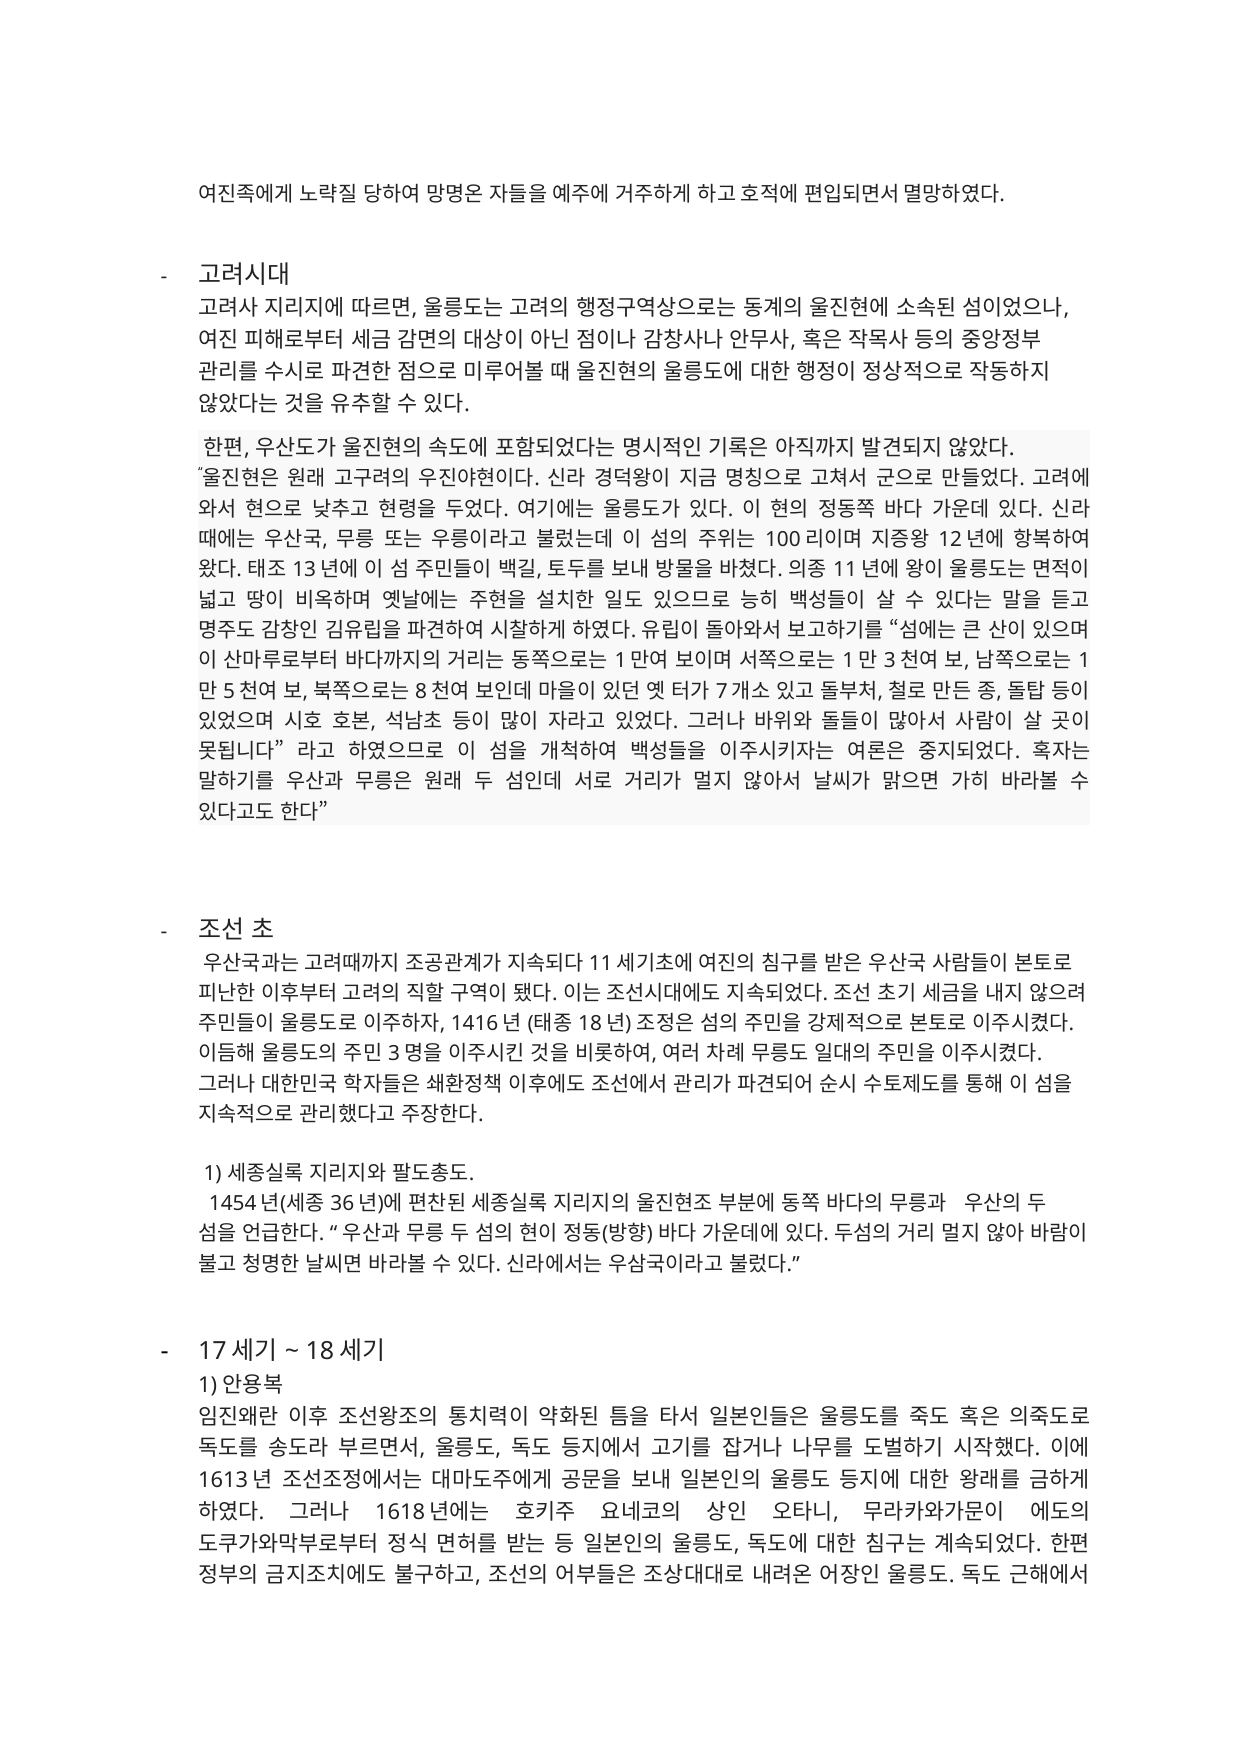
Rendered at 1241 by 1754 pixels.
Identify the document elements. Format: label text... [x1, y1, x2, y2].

list 고려시대 고려사 지리지에 따르면, 울릉도는 고려의 행정구역상으로는 동계의 울진현에 소속된 섬이었으나, 여진 피해로부터 세금 감면의 대상이 아닌 점이나 감창사나 안무사, 혹은 작목사 등의 중앙정부 관리를 수시로 파견한 점으로 미루어볼 때 울진현의 울릉도에 대한 행정이 정상적으로 작동하지 않았다는 것을 유추할 수 있다. [160, 254, 1090, 417]
list 한편, 우산도가 울진현의 속도에 포함되었다는 명시적인 기록은 아직까지 발견되지 않았다. “울진현은 원래 고구려의 우진야현이다. 신라 경덕왕이 지금 명칭으로 고쳐서 군으로 만들었다. 고려에 와서 현으로 낮추고 현령을 두었다. 여기에는 울릉도가 있다. 이 현의 정동쪽 바다 가운데 있다. 신라 때에는 우산국, 무릉 또는 우릉이라고 불렀는데 이 섬의 주위는 100리이며 지증왕 12년에 항복하여 왔다. 태조 13년에 이 섬 주민들이 백길, 토두를 보내 방물을 바쳤다. 의종 11년에 왕이 울릉도는 면적이 넓고 땅이 비옥하며 옛날에는 주현을 설치한 일도 있으므로 능히 백성들이 살 수 있다는 말을 듣고 명주도 감창인 김유립을 파견하여 시찰하게 하였다. 유립이 돌아와서 보고하기를 “섬에는 큰 산이 있으며 이 산마루로부터 바다까지의 거리는 동쪽으로는 1만여 보이며 서쪽으로는 1만 3천여 보, 남쪽으로는 1만 5천여 보, 북쪽으로는 8천여 보인데 마을이 있던 옛 터가 7개소 있고 돌부처, 철로 만든 종, 돌탑 등이 있었으며 시호 호본, 석남초 등이 많이 자라고 있었다. 그러나 바위와 돌들이 많아서 사람이 살 곳이 못됩니다” 라고 하였으므로 이 섬을 개척하여 백성들을 이주시키자는 여론은 중지되었다. 혹자는 말하기를 우산과 무릉은 원래 두 섬인데 서로 거리가 멀지 않아서 날씨가 맑으면 가히 바라볼 수 있다고도 한다” [198, 430, 1090, 825]
list 조선 초 우산국과는 고려때까지 조공관계가 지속되다 11세기초에 여진의 침구를 받은 우산국 사람들이 본토로 피난한 이후부터 고려의 직할 구역이 됐다. 이는 조선시대에도 지속되었다. 조선 초기 세금을 내지 않으려 주민들이 울릉도로 이주하자, 1416년 (태종 18년) 조정은 섬의 주민을 강제적으로 본토로 이주시켰다. 이듬해 울릉도의 주민 3명을 이주시킨 것을 비롯하여, 여러 차례 무릉도 일대의 주민을 이주시켰다. 그러나 대한민국 학자들은 쇄환정책 이후에도 조선에서 관리가 파견되어 순시 수토제도를 통해 이 섬을 지속적으로 관리했다고 주장한다. 1) 세종실록 지리지와 팔도총도. 1454년(세종 36년)에 편찬된 세종실록 지리지의 울진현조 부분에 동쪽 바다의 무릉과 우산의 두 섬을 언급한다. “ 우산과 무릉 두 섬의 현이 정동(방향) 바다 가운데에 있다. 두섬의 거리 멀지 않아 바람이 불고 청명한 날씨면 바라볼 수 있다. 신라에서는 우삼국이라고 불렀다.” [160, 909, 1090, 1277]
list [160, 1331, 1090, 1589]
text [198, 177, 1090, 242]
